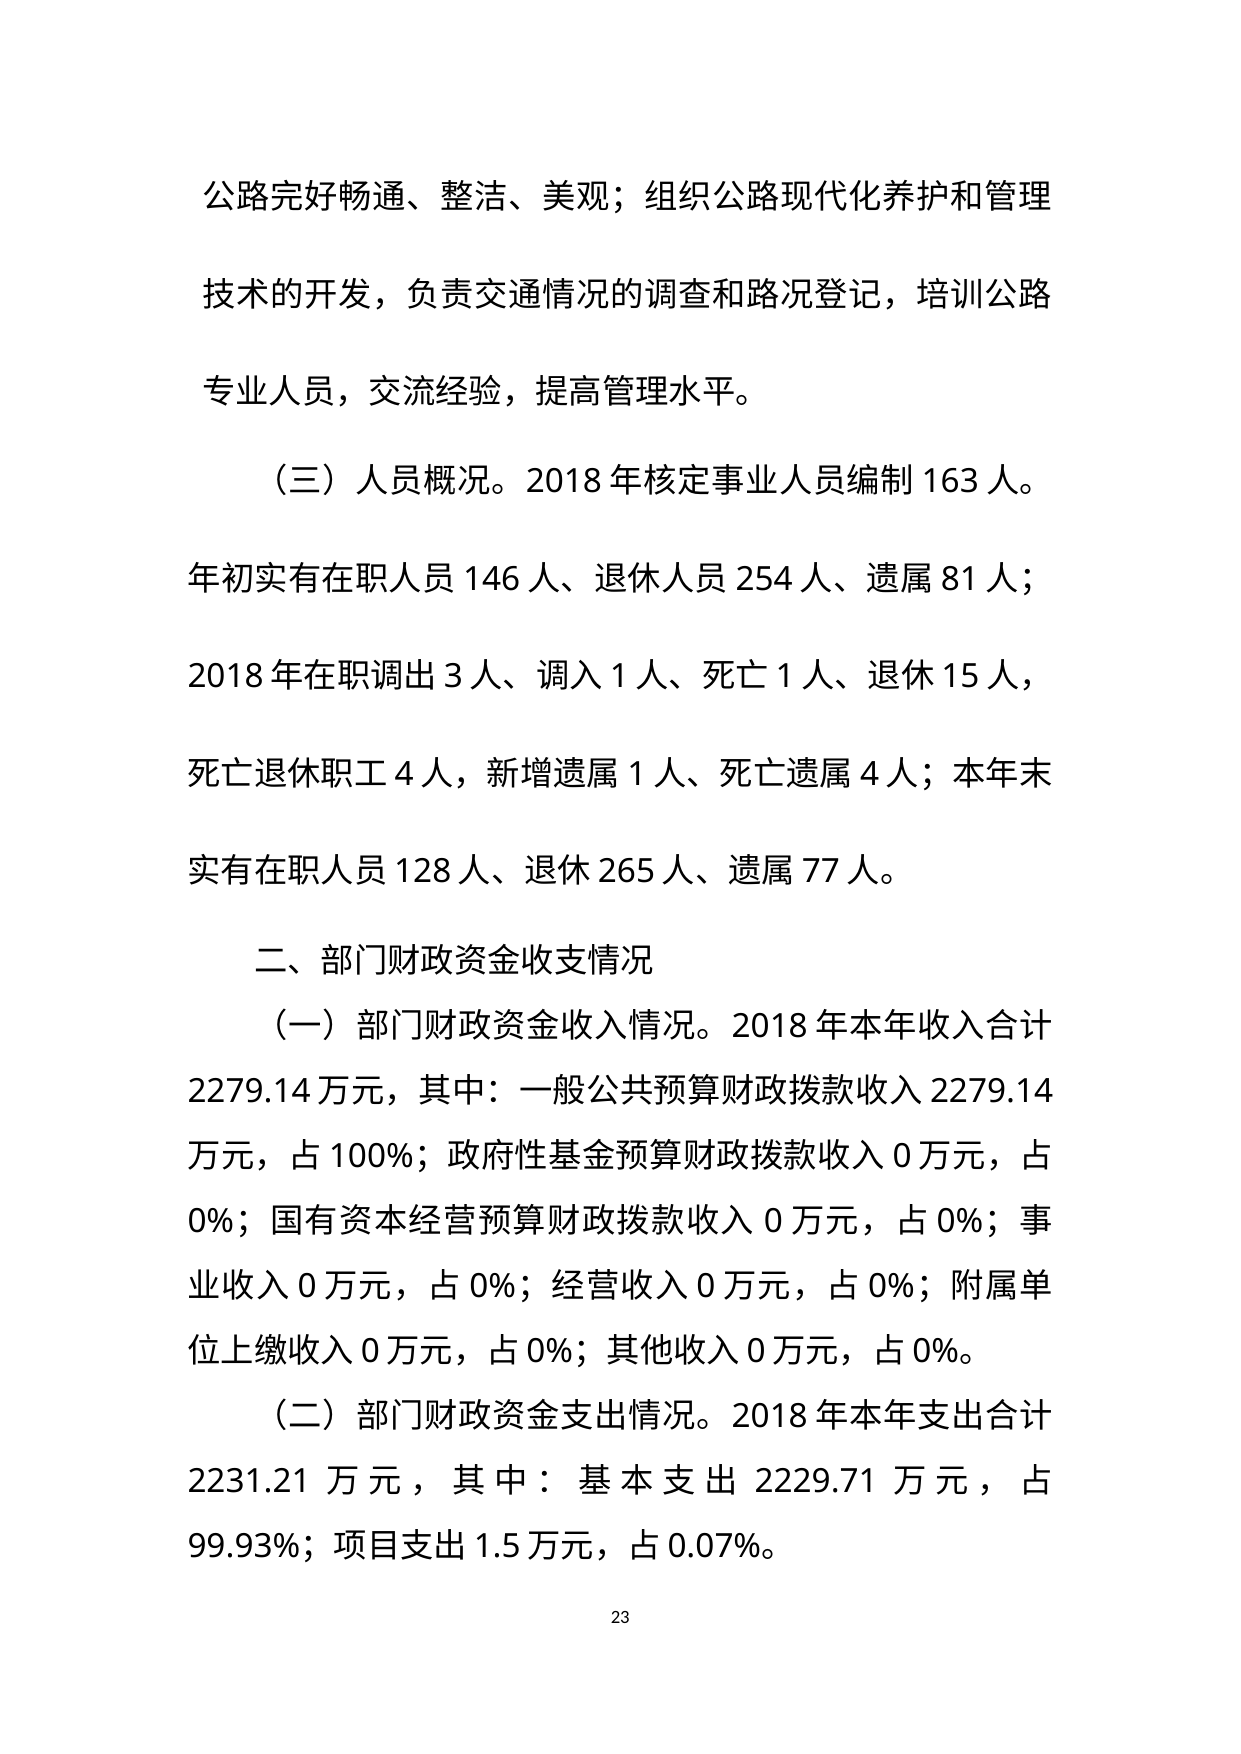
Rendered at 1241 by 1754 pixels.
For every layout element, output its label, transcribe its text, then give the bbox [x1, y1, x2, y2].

text （一）部门财政资金收入情况。2018年本年收入合计2279.14万元，其中：一般公共预算财政拨款收入2279.14万元，占100%；政府性基金预算财政拨款收入0万元，占0%；国有资本经营预算财政拨款收入0万元，占0%；事业收入0万元，占0%；经营收入0万元，占0%；附属单位上缴收入0万元，占0%；其他收入0万元，占0%。 [187, 990, 1053, 1380]
text （二）部门财政资金支出情况。2018年本年支出合计2231.21万元，其中：基本支出2229.71万元，占99.93%；项目支出1.5万元，占0.07%。 [187, 1380, 1053, 1575]
text （三）人员概况。2018年核定事业人员编制163人。年初实有在职人员146人、退休人员254人、遗属81人；2018年在职调出3人、调入1人、死亡1人、退休15人，死亡退休职工4人，新增遗属1人、死亡遗属4人；本年末实有在职人员128人、退休265人、遗属77人。 [187, 446, 1053, 901]
text 二、部门财政资金收支情况 [187, 925, 1053, 990]
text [202, 162, 1053, 422]
